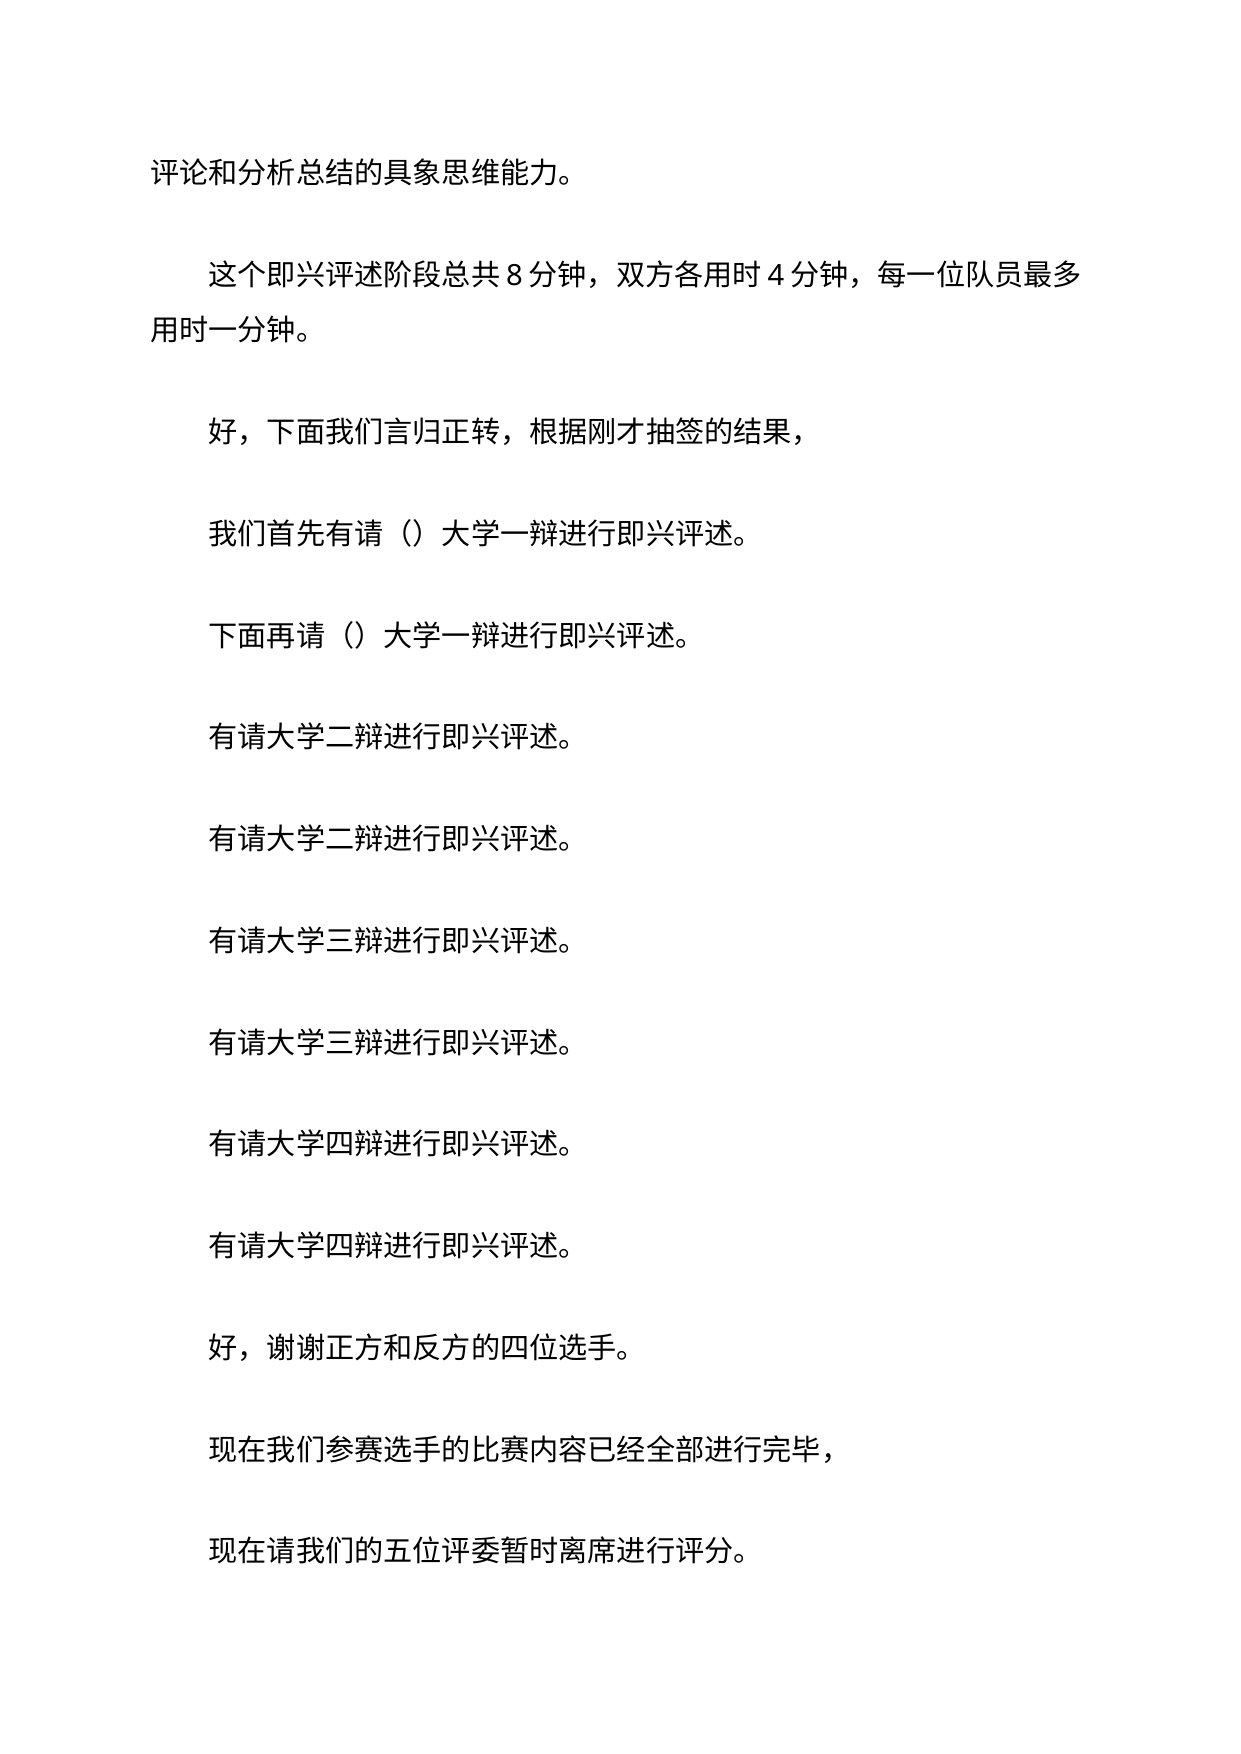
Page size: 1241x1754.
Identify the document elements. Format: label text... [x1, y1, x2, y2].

text 好，下面我们言归正转，根据刚才抽签的结果， [150, 408, 1090, 451]
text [150, 150, 1090, 192]
text 好，谢谢正方和反方的四位选手。 [150, 1324, 1090, 1367]
text 有请大学二辩进行即兴评述。 [150, 714, 1090, 756]
text 这个即兴评述阶段总共8分钟，双方各用时4分钟，每一位队员最多用时一分钟。 [150, 252, 1090, 349]
text 有请大学三辩进行即兴评述。 [150, 917, 1090, 960]
text 有请大学三辩进行即兴评述。 [150, 1019, 1090, 1061]
text 有请大学四辩进行即兴评述。 [150, 1121, 1090, 1163]
text 有请大学二辩进行即兴评述。 [150, 816, 1090, 858]
text 现在请我们的五位评委暂时离席进行评分。 [150, 1528, 1090, 1570]
text 我们首先有请（）大学一辩进行即兴评述。 [150, 510, 1090, 553]
text 有请大学四辩进行即兴评述。 [150, 1223, 1090, 1265]
text 下面再请（）大学一辩进行即兴评述。 [150, 612, 1090, 654]
text 现在我们参赛选手的比赛内容已经全部进行完毕， [150, 1426, 1090, 1468]
